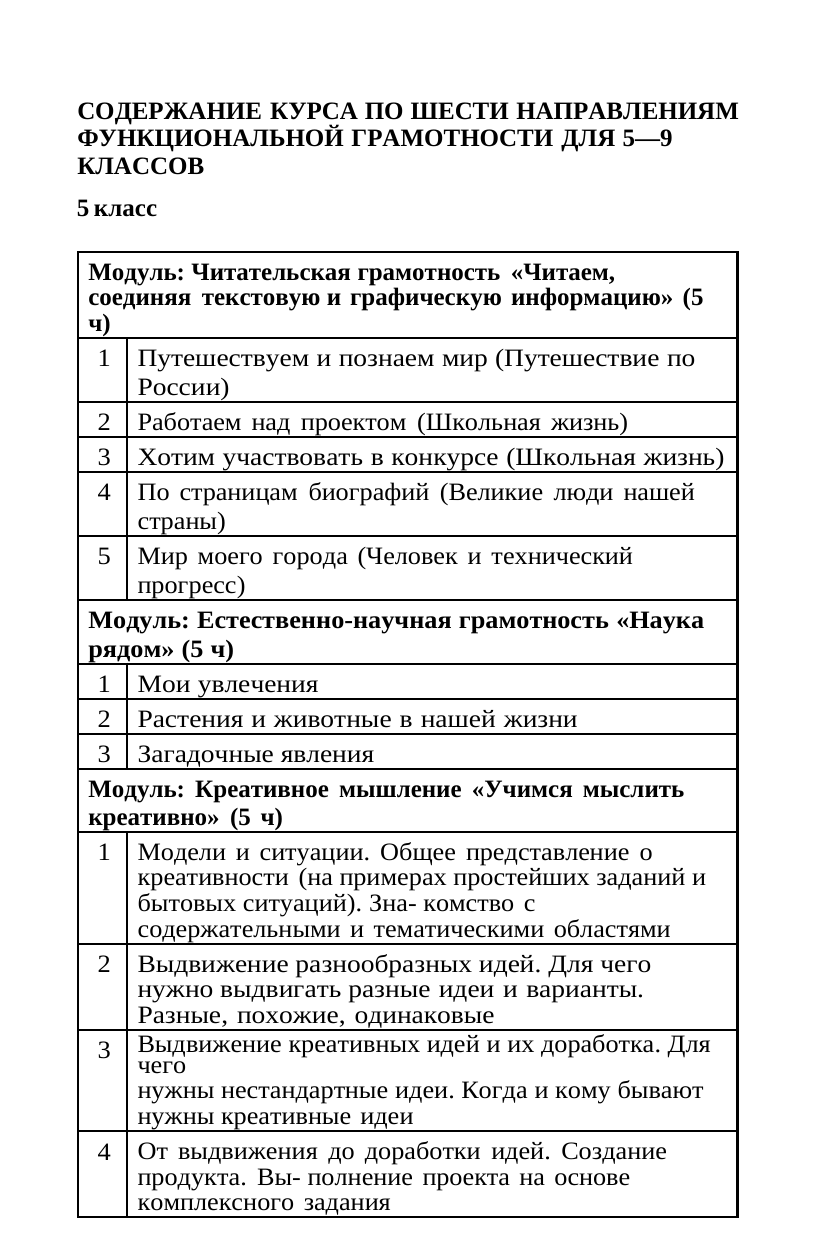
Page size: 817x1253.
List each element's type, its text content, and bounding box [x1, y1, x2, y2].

table_cell Мои увлечения [128, 665, 736, 698]
table_cell Модели и ситуации. Общее представление о креативности (на примерах простейших заданий и бытовых ситуаций). Зна- комство с содержательными и тематическими областями [128, 833, 736, 943]
table_cell От выдвижения до доработки идей. Создание продукта. Вы- полнение проекта на основе комплексного задания [128, 1132, 736, 1216]
subtitle СОДЕРЖАНИЕ КУРСА ПО ШЕСТИ НАПРАВЛЕНИЯМ ФУНКЦИОНАЛЬНОЙ ГРАМОТНОСТИ ДЛЯ 5—9 КЛАССОВ [77, 97, 773, 179]
table_cell 2 [79, 700, 126, 733]
table_cell 1 [79, 665, 126, 698]
table_cell Выдвижение креативных идей и их доработка. Для чего нужны нестандартные идеи. Когда и кому бывают нужны креативные идеи [128, 1031, 736, 1130]
table_cell Работаем над проектом (Школьная жизнь) [128, 403, 736, 436]
table_cell 3 [79, 1031, 126, 1130]
table_cell Мир моего города (Человек и технический прогресс) [128, 537, 736, 599]
table_cell 4 [79, 1132, 126, 1216]
table_cell Путешествуем и познаем мир (Путешествие по России) [128, 339, 736, 401]
table_cell 2 [79, 403, 126, 436]
table_cell 3 [79, 735, 126, 768]
table_cell 1 [79, 339, 126, 401]
table_cell Загадочные явления [128, 735, 736, 768]
table_cell 3 [79, 438, 126, 471]
table_cell 5 [79, 537, 126, 599]
table_cell 4 [79, 473, 126, 535]
table_cell Растения и животные в нашей жизни [128, 700, 736, 733]
list класс [77, 193, 773, 222]
table_cell Модуль: Креативное мышление «Учимся мыслить креативно» (5 ч) [79, 770, 736, 831]
table_cell Выдвижение разнообразных идей. Для чего нужно выдвигать разные идеи и варианты. Разные, похожие, одинаковые [128, 945, 736, 1029]
table_cell Модуль: Естественно-научная грамотность «Наука рядом» (5 ч) [79, 601, 736, 663]
table_header Модуль: Читательская грамотность «Читаем, соединяя текстовую и графическую информацию» (5 ч) [79, 253, 736, 337]
table_cell По страницам биографий (Великие люди нашей страны) [128, 473, 736, 535]
table_cell 2 [79, 945, 126, 1029]
table_cell 1 [79, 833, 126, 943]
table_cell Хотим участвовать в конкурсе (Школьная жизнь) [128, 438, 736, 471]
